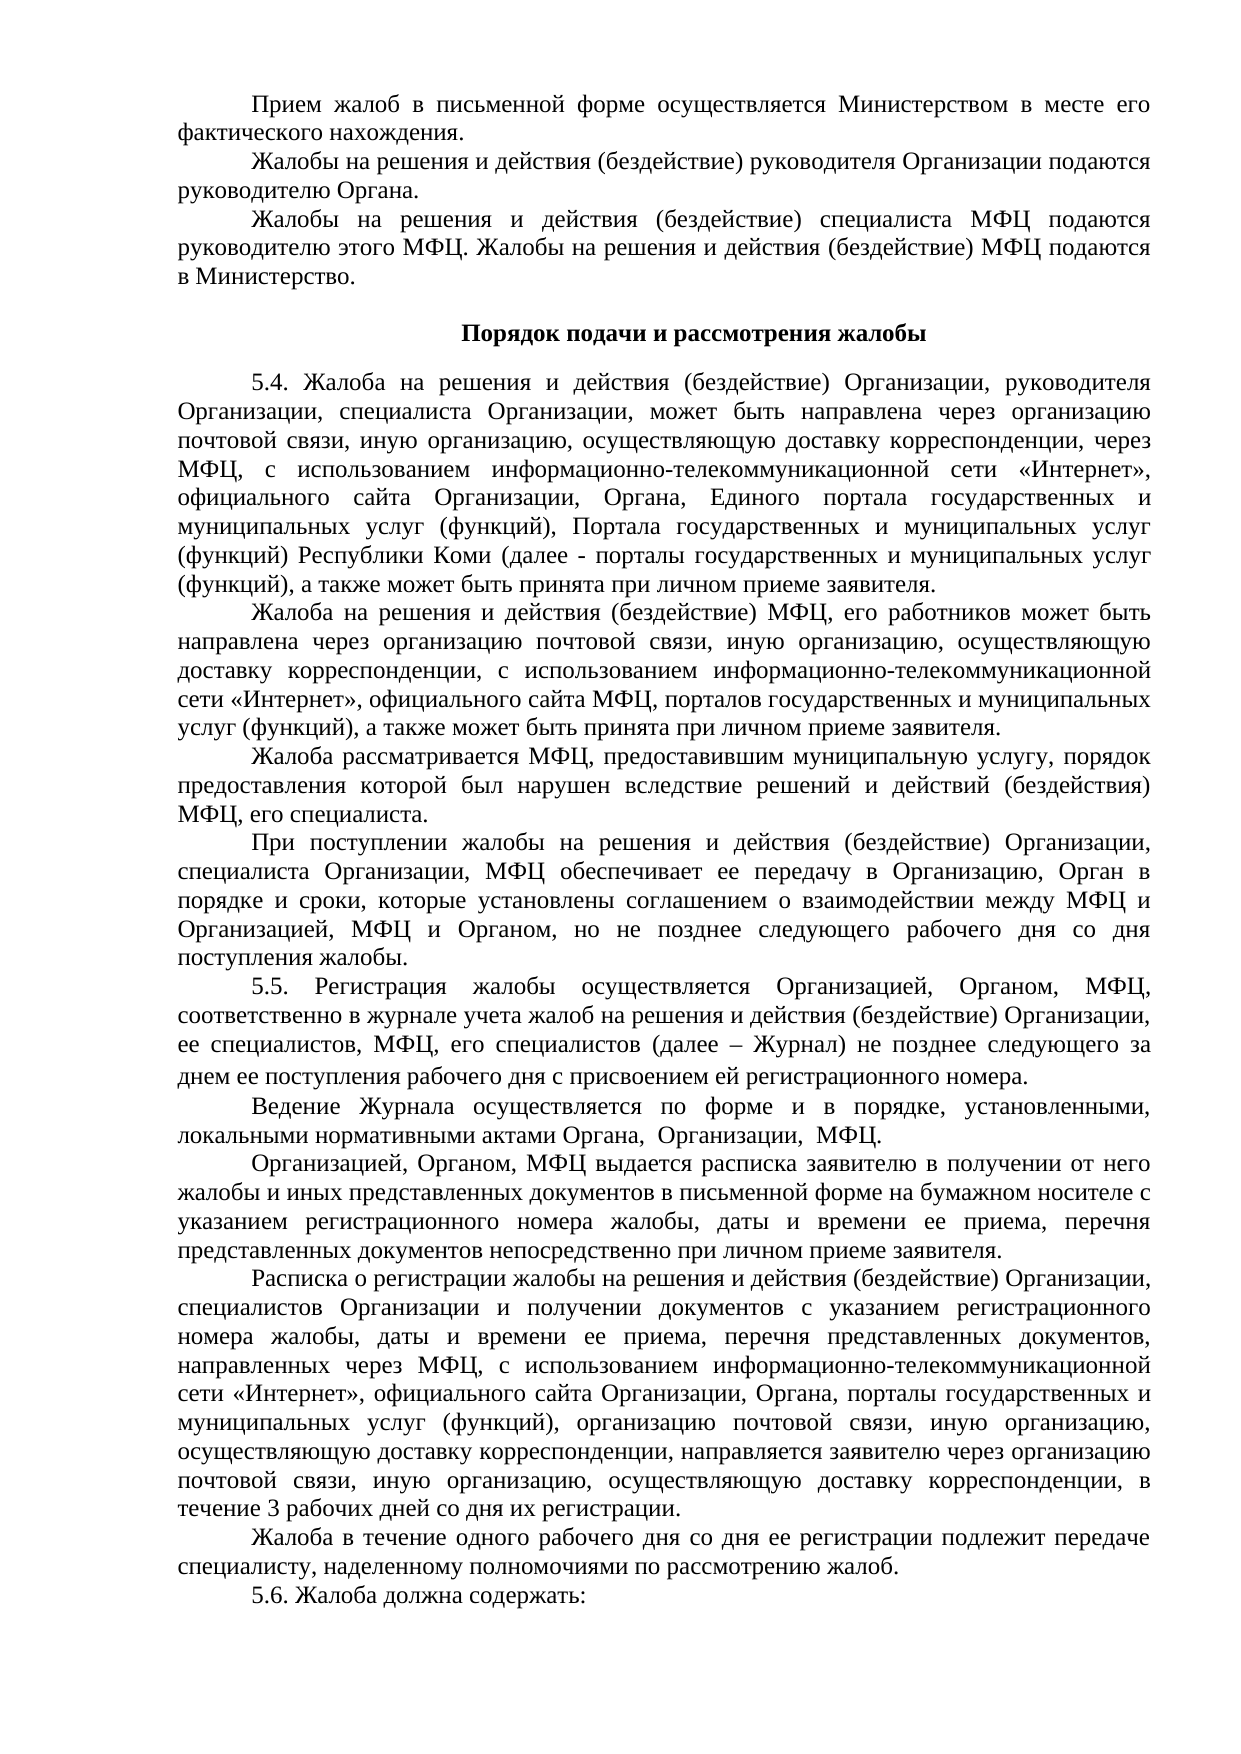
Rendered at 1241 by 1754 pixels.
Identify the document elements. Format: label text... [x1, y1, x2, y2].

text Порядок подачи и рассмотрения жалобы [177, 318, 1152, 347]
text Жалобы на решения и действия (бездействие) руководителя Организации подаются руководителю Органа. [177, 146, 1152, 204]
text Прием жалоб в письменной форме осуществляется Министерством в месте его фактического нахождения. [177, 89, 1152, 146]
text 5.5. Регистрация жалобы осуществляется Организацией, Органом, МФЦ, соответственно в журнале учета жалоб на решения и действия (бездействие) Организации, ее специалистов, МФЦ, его специалистов (далее – Журнал) не позднее следующего за днем ее поступления рабочего дня с присвоением ей регистрационного номера. [177, 971, 1152, 1091]
text Расписка о регистрации жалобы на решения и действия (бездействие) Организации, специалистов Организации и получении документов с указанием регистрационного номера жалобы, даты и времени ее приема, перечня представленных документов, направленных через МФЦ, с использованием информационно-телекоммуникационной сети «Интернет», официального сайта Организации, Органа, порталы государственных и муниципальных услуг (функций), организацию почтовой связи, иную организацию, осуществляющую доставку корреспонденции, направляется заявителю через организацию почтовой связи, иную организацию, осуществляющую доставку корреспонденции, в течение 3 рабочих дней со дня их регистрации. [177, 1263, 1152, 1522]
text Жалоба на решения и действия (бездействие) МФЦ, его работников может быть направлена через организацию почтовой связи, иную организацию, осуществляющую доставку корреспонденции, с использованием информационно-телекоммуникационной сети «Интернет», официального сайта МФЦ, порталов государственных и муниципальных услуг (функций), а также может быть принята при личном приеме заявителя. [177, 597, 1152, 741]
text Жалоба рассматривается МФЦ, предоставившим муниципальную услугу, порядок предоставления которой был нарушен вследствие решений и действий (бездействия) МФЦ, его специалиста. [177, 741, 1152, 827]
text При поступлении жалобы на решения и действия (бездействие) Организации, специалиста Организации, МФЦ обеспечивает ее передачу в Организацию, Орган в порядке и сроки, которые установлены соглашением о взаимодействии между МФЦ и Организацией, МФЦ и Органом, но не позднее следующего рабочего дня со дня поступления жалобы. [177, 827, 1152, 971]
text Жалобы на решения и действия (бездействие) специалиста МФЦ подаются руководителю этого МФЦ. Жалобы на решения и действия (бездействие) МФЦ подаются в Министерство. [177, 204, 1152, 290]
text Организацией, Органом, МФЦ выдается расписка заявителю в получении от него жалобы и иных представленных документов в письменной форме на бумажном носителе с указанием регистрационного номера жалобы, даты и времени ее приема, перечня представленных документов непосредственно при личном приеме заявителя. [177, 1148, 1152, 1263]
text 5.4. Жалоба на решения и действия (бездействие) Организации, руководителя Организации, специалиста Организации, может быть направлена через организацию почтовой связи, иную организацию, осуществляющую доставку корреспонденции, через МФЦ, с использованием информационно-телекоммуникационной сети «Интернет», официального сайта Организации, Органа, Единого портала государственных и муниципальных услуг (функций), Портала государственных и муниципальных услуг (функций) Республики Коми (далее - порталы государственных и муниципальных услуг (функций), а также может быть принята при личном приеме заявителя. [177, 367, 1152, 597]
text 5.6. Жалоба должна содержать: [177, 1580, 1152, 1608]
text Ведение Журнала осуществляется по форме и в порядке, установленными, локальными нормативными актами Органа, Организации, МФЦ. [177, 1091, 1152, 1148]
text Жалоба в течение одного рабочего дня со дня ее регистрации подлежит передаче специалисту, наделенному полномочиями по рассмотрению жалоб. [177, 1522, 1152, 1580]
